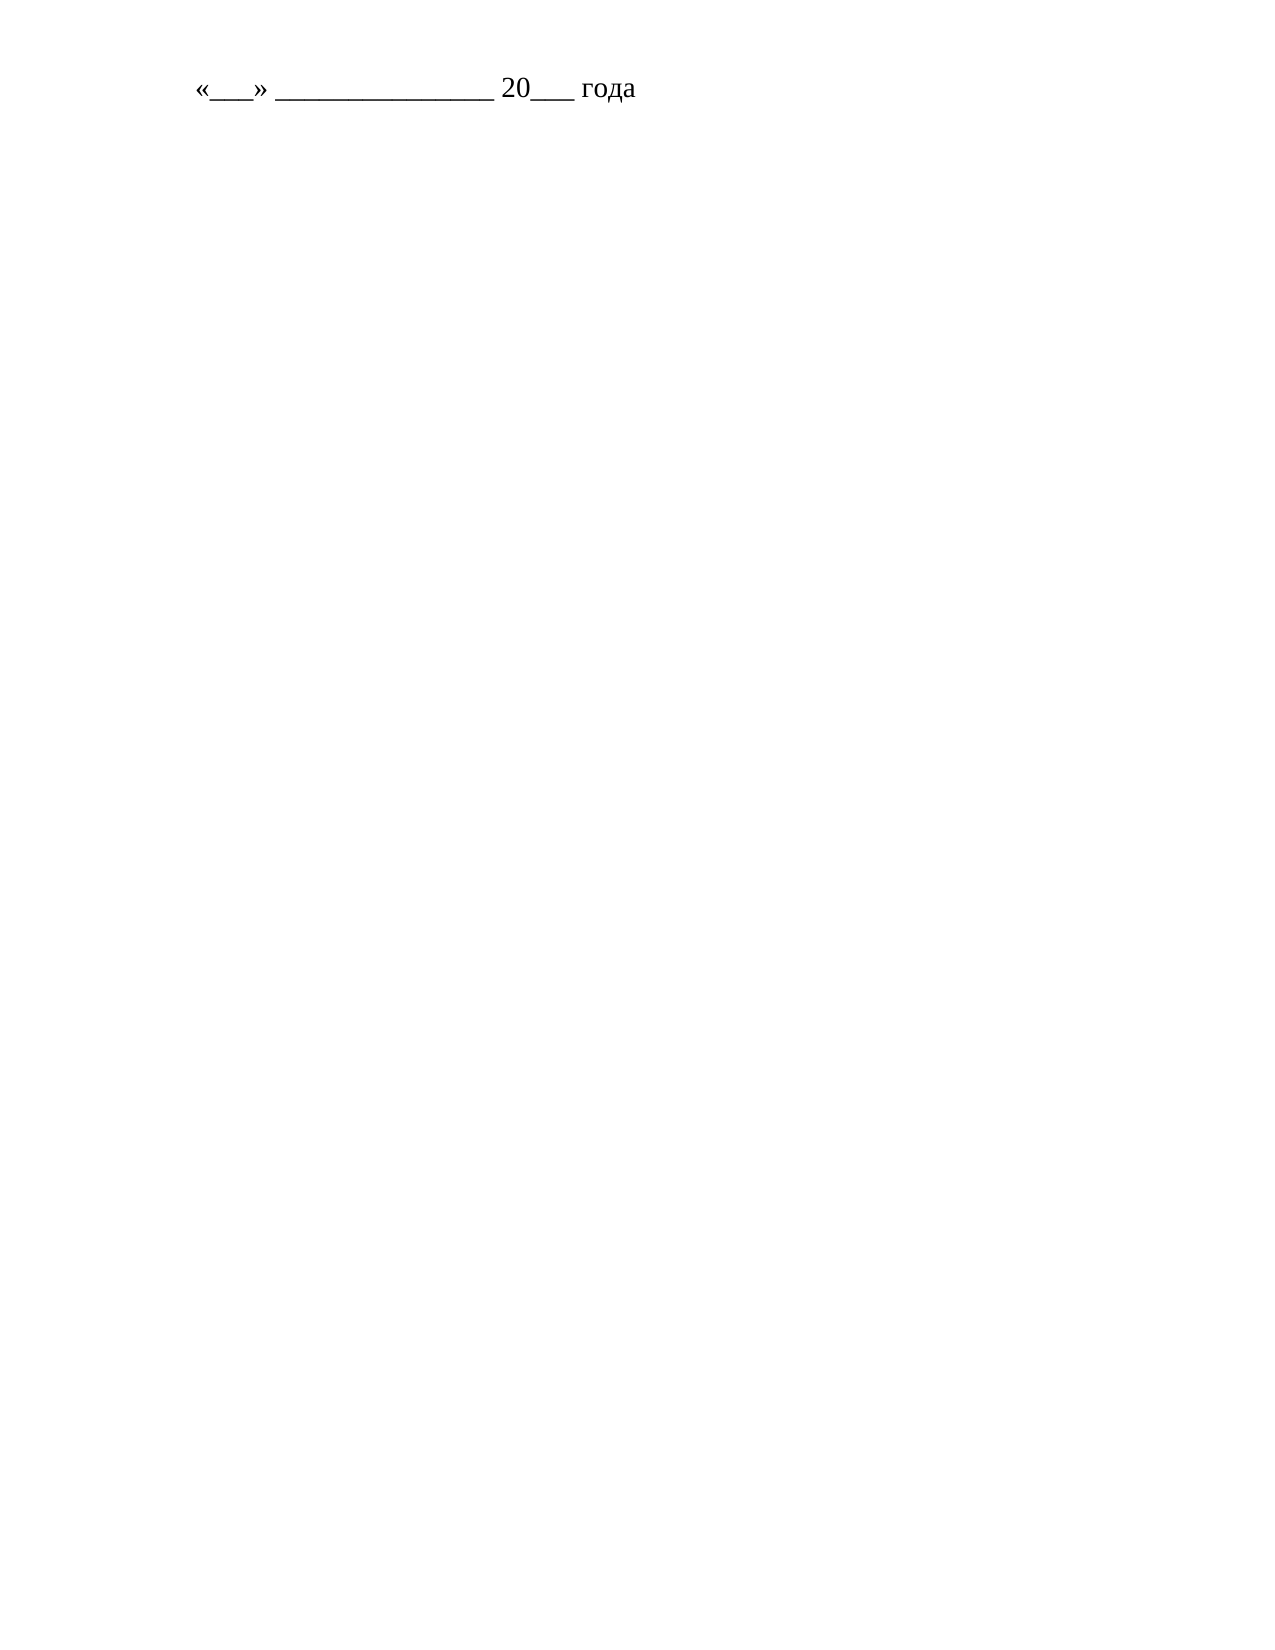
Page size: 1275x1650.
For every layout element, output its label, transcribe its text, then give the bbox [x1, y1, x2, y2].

table_cell «___» _______________ 20___ года [189, 59, 1228, 114]
